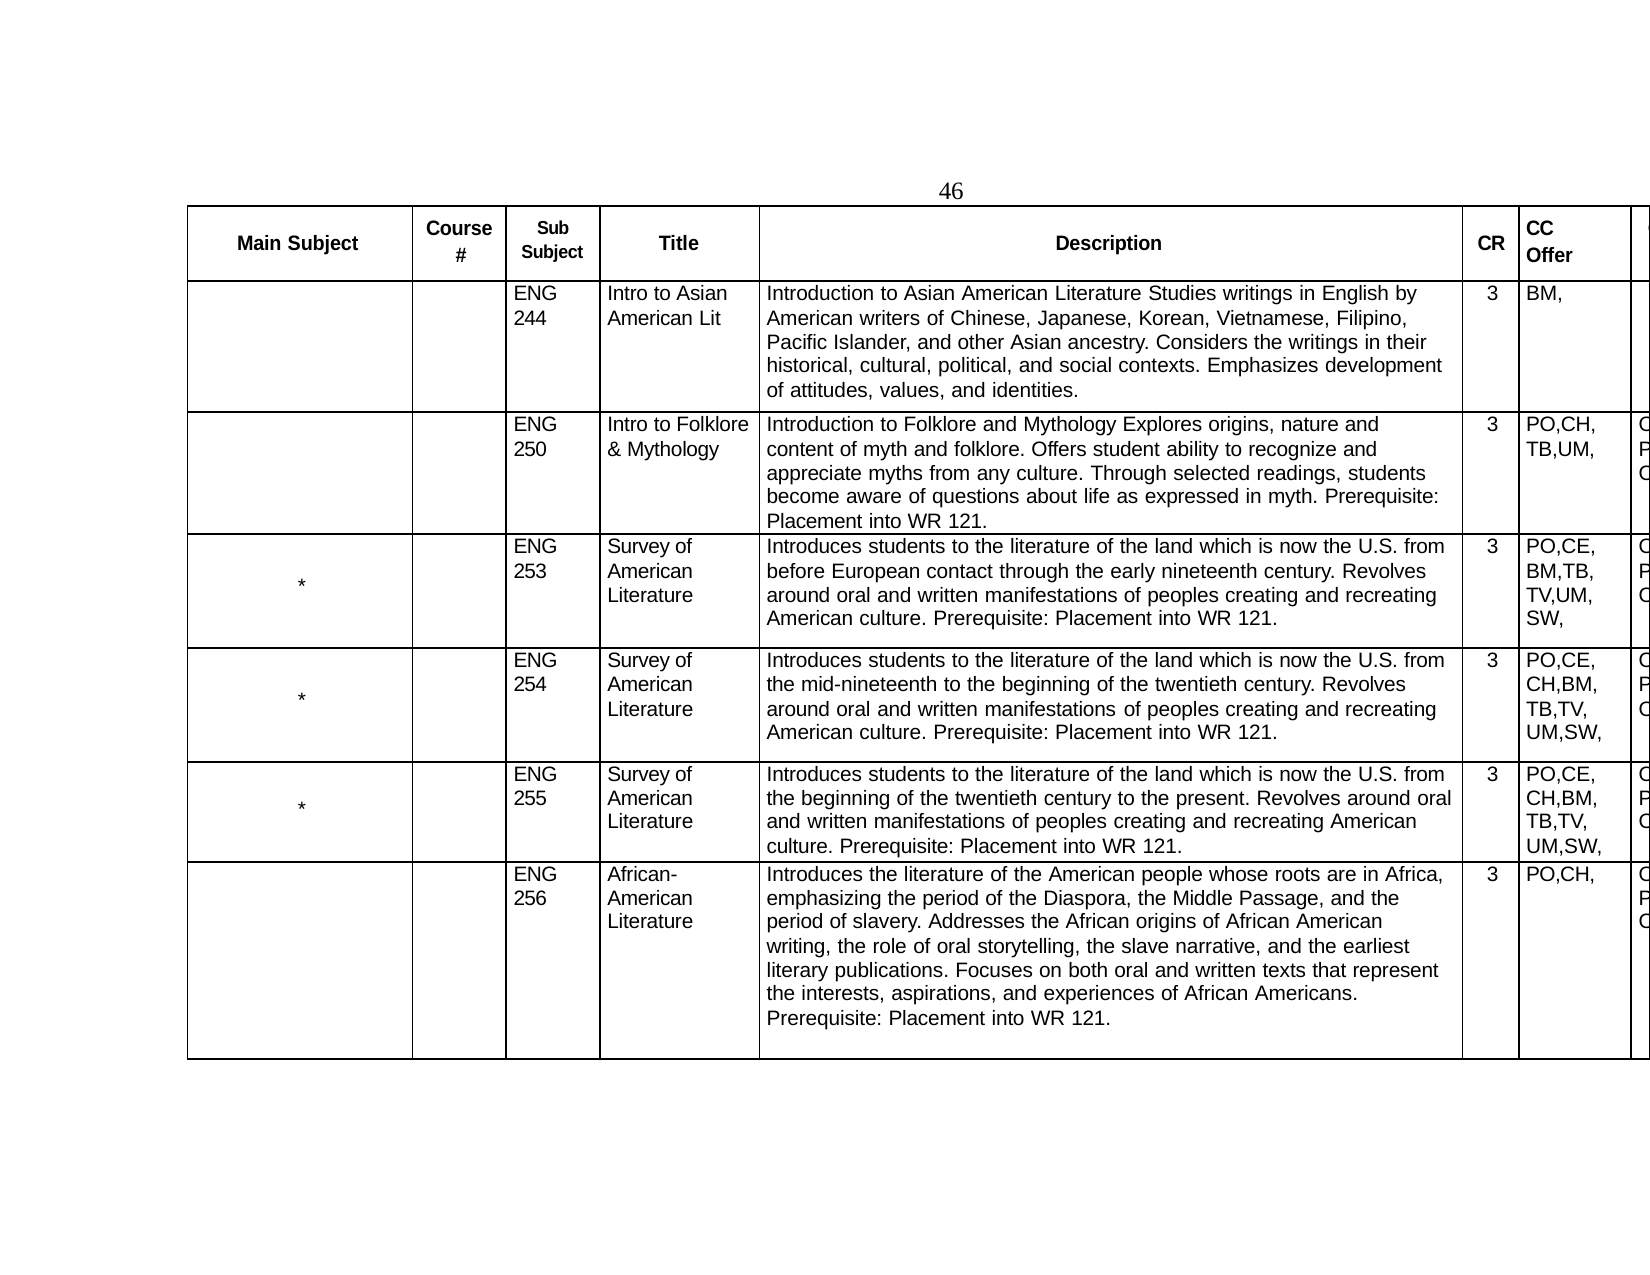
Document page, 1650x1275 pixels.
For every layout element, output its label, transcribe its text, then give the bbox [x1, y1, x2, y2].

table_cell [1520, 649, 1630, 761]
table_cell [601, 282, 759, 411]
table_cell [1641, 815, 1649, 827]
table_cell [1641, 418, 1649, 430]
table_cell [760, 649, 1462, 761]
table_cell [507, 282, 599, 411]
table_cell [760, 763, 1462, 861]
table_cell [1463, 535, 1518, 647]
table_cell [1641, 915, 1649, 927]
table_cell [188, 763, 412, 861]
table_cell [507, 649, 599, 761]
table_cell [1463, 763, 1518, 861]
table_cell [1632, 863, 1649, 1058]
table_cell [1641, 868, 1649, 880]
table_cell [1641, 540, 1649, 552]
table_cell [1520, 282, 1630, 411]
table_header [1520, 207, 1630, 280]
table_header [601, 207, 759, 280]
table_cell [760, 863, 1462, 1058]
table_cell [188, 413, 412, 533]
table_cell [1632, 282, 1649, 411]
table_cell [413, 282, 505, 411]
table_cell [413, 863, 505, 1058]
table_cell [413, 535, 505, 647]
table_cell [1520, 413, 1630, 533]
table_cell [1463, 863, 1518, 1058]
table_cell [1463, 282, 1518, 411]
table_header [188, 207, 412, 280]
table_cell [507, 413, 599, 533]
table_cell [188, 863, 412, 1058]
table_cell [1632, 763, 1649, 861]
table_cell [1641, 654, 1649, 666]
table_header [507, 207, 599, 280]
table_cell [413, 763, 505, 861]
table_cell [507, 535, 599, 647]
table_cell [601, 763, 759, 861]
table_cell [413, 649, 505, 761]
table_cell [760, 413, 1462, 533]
text 46 [939, 177, 1500, 205]
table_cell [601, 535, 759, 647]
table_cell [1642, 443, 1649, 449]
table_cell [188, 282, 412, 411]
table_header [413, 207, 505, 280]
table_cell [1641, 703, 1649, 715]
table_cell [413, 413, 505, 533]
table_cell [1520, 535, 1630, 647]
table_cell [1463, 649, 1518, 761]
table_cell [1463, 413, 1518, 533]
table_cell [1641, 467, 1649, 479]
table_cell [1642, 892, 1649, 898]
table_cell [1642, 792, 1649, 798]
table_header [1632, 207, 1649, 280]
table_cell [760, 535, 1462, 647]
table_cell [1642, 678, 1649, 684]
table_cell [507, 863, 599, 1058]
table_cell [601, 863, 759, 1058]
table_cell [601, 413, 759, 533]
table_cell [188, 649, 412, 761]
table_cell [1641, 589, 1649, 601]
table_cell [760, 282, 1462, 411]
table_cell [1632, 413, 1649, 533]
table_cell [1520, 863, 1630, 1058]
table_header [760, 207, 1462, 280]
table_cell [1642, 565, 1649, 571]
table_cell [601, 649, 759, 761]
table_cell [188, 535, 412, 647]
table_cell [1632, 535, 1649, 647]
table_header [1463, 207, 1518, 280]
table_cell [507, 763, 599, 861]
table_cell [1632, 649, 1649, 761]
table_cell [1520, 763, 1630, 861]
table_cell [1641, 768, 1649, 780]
